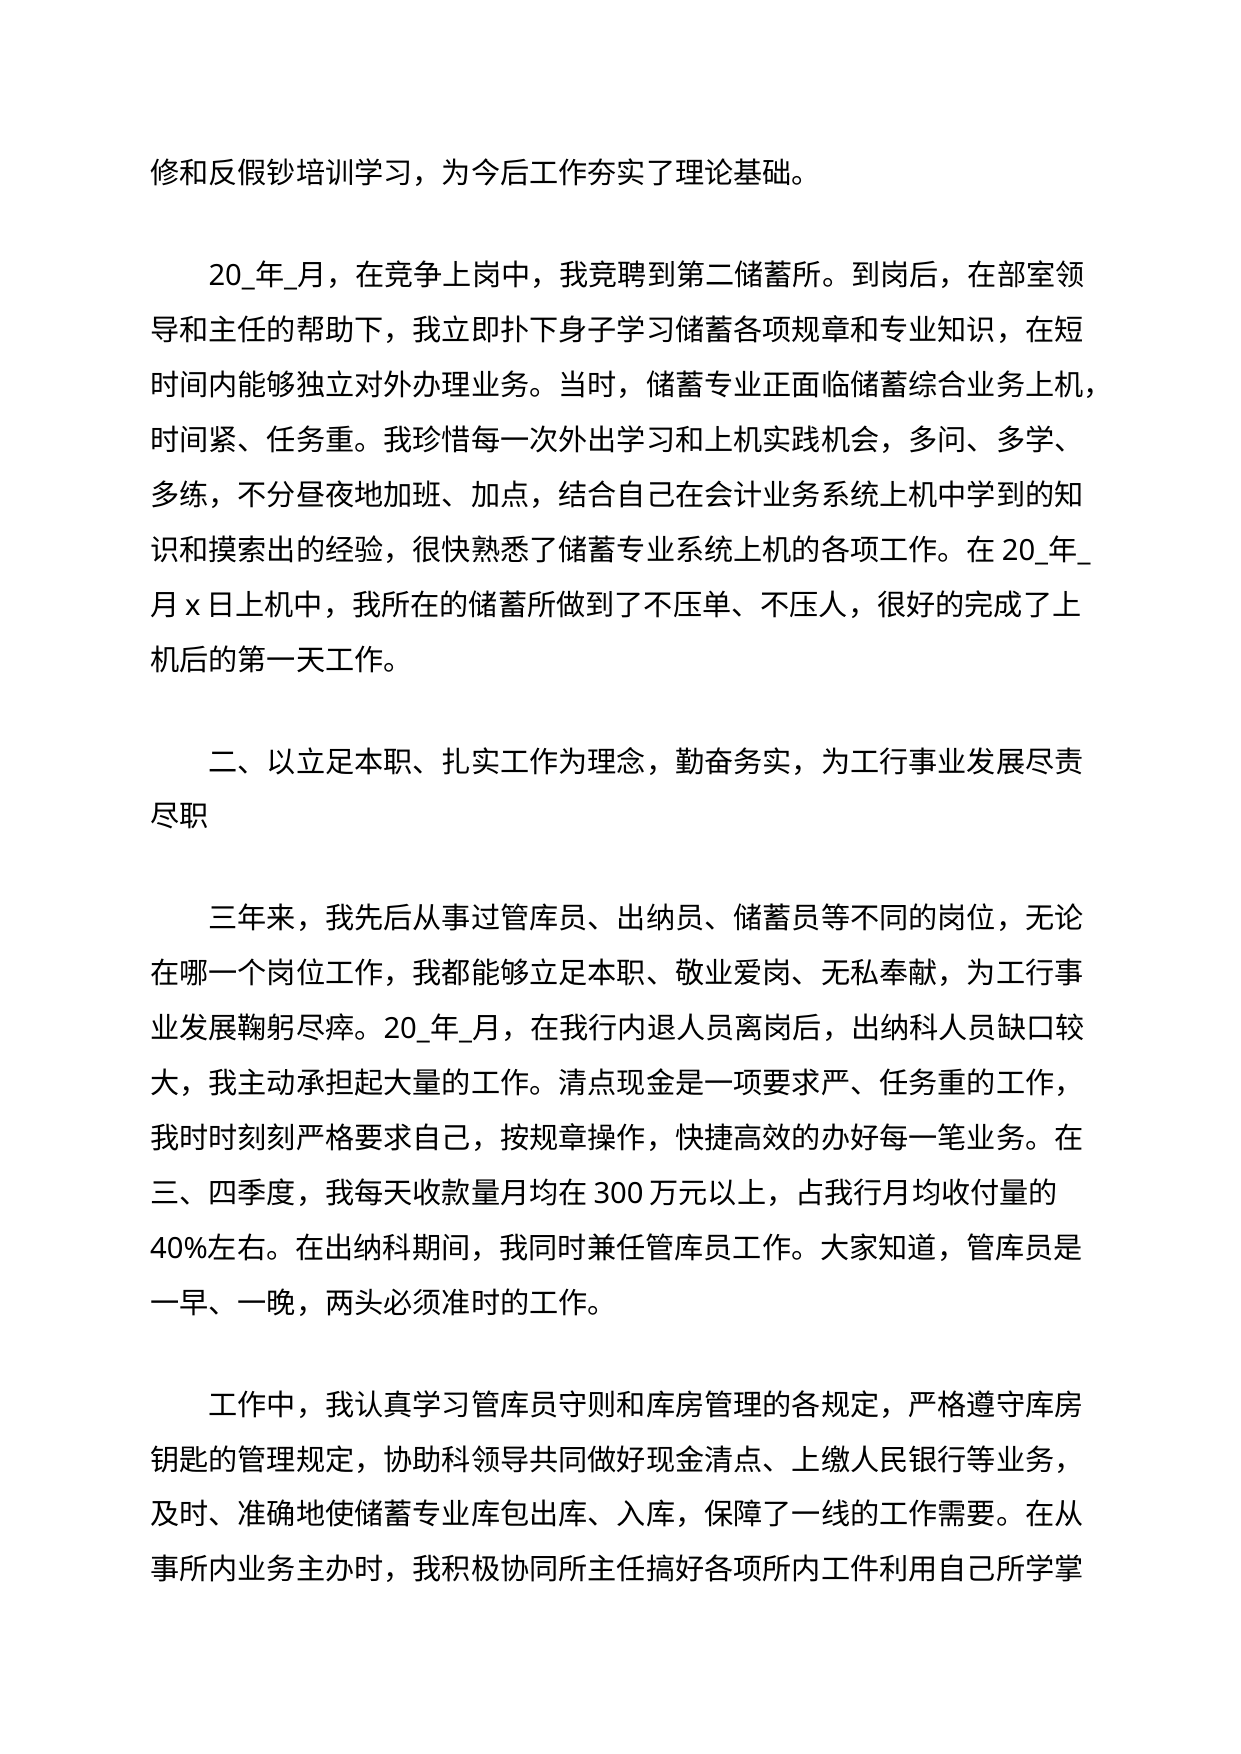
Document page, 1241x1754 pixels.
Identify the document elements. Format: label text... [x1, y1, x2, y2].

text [150, 1381, 1090, 1588]
text 二、以立足本职、扎实工作为理念，勤奋务实，为工行事业发展尽责尽职 [150, 738, 1090, 835]
text 三年来，我先后从事过管库员、出纳员、储蓄员等不同的岗位，无论在哪一个岗位工作，我都能够立足本职、敬业爱岗、无私奉献，为工行事业发展鞠躬尽瘁。20_年_月，在我行内退人员离岗后，出纳科人员缺口较大，我主动承担起大量的工作。清点现金是一项要求严、任务重的工作，我时时刻刻严格要求自己，按规章操作，快捷高效的办好每一笔业务。在三、四季度，我每天收款量月均在300万元以上，占我行月均收付量的40%左右。在出纳科期间，我同时兼任管库员工作。大家知道，管库员是一早、一晚，两头必须准时的工作。 [150, 895, 1090, 1322]
text 20_年_月，在竞争上岗中，我竞聘到第二储蓄所。到岗后，在部室领导和主任的帮助下，我立即扑下身子学习储蓄各项规章和专业知识，在短时间内能够独立对外办理业务。当时，储蓄专业正面临储蓄综合业务上机，时间紧、任务重。我珍惜每一次外出学习和上机实践机会，多问、多学、多练，不分昼夜地加班、加点，结合自己在会计业务系统上机中学到的知识和摸索出的经验，很快熟悉了储蓄专业系统上机的各项工作。在20_年_月x日上机中，我所在的储蓄所做到了不压单、不压人，很好的完成了上机后的第一天工作。 [150, 252, 1090, 679]
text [150, 150, 1090, 192]
